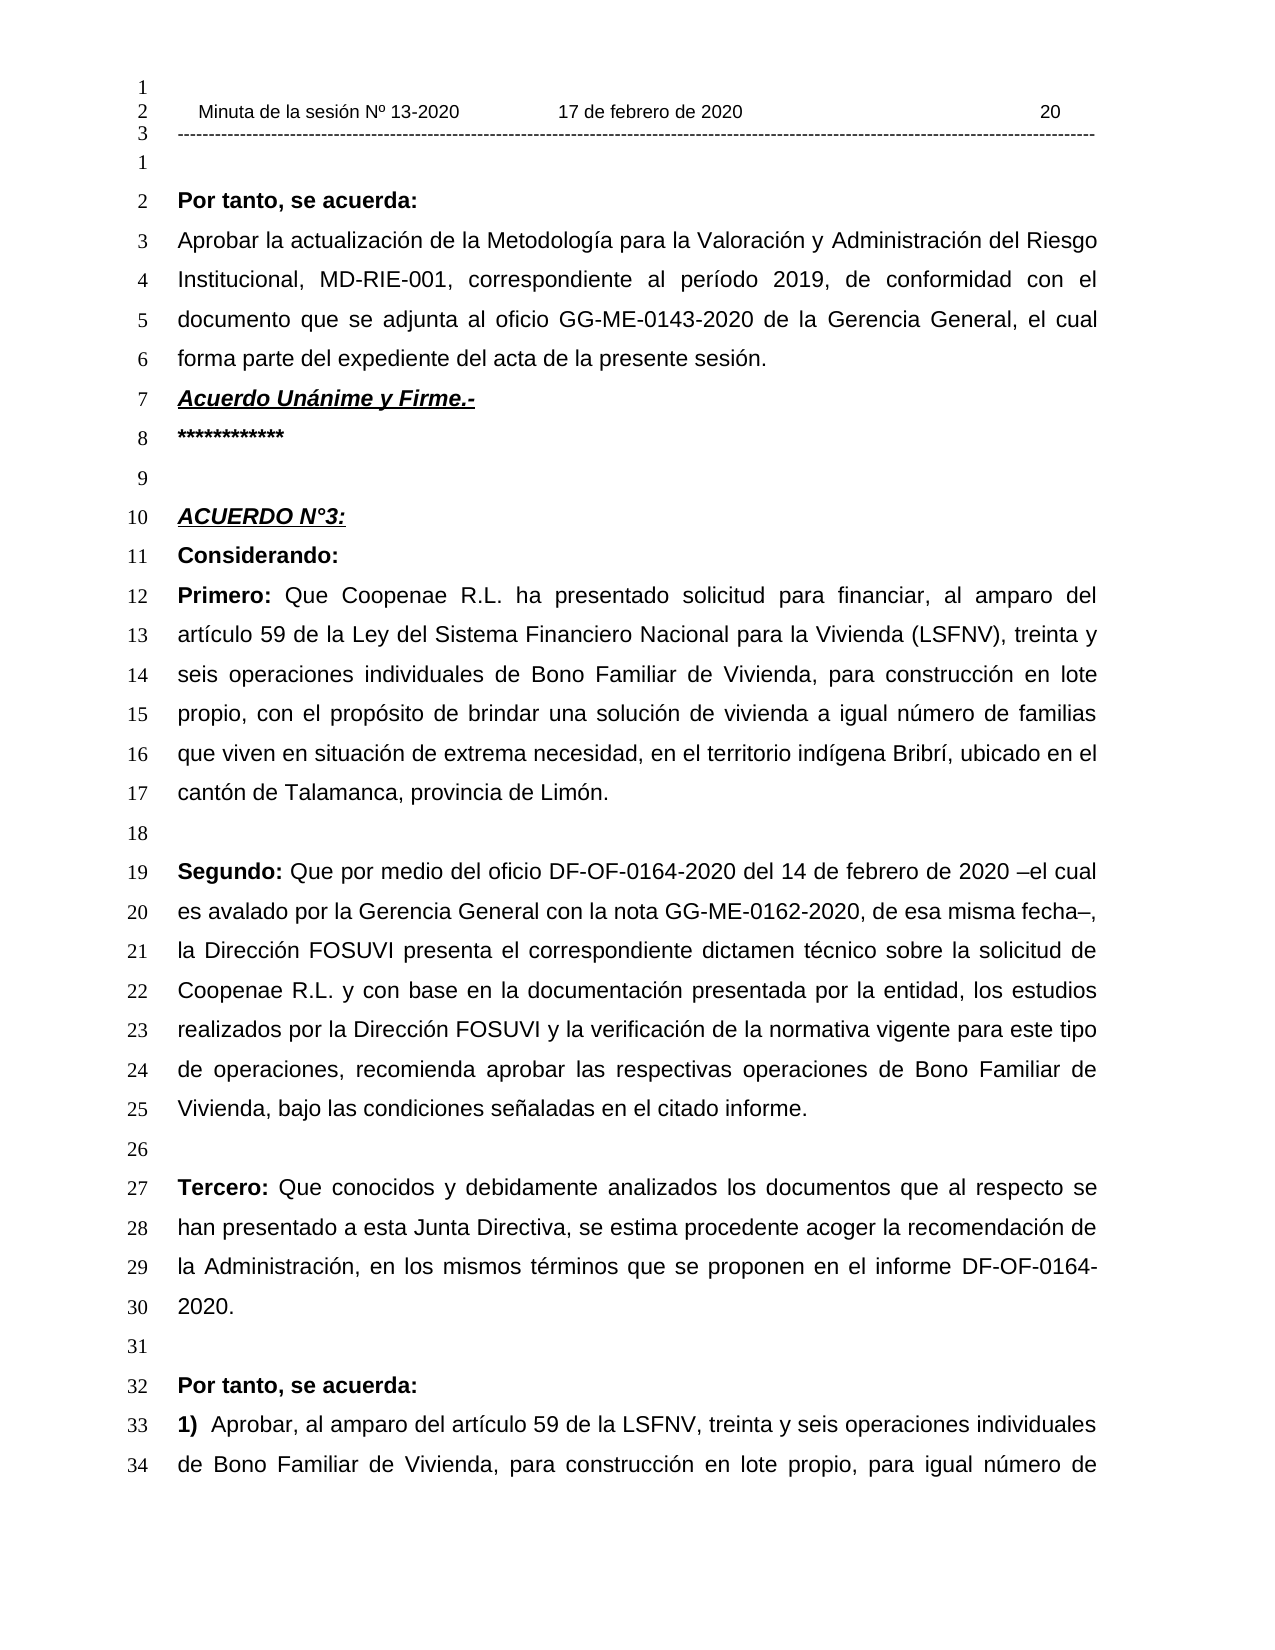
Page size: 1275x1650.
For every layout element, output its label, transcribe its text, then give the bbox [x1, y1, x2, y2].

subtitle ACUERDO N°3: [177, 503, 1098, 529]
text ************ [177, 424, 1098, 450]
text Segundo: Que por medio del oficio DF-OF-0164-2020 del 14 de febrero de 2020 –el cual es avalado por la Gerencia General con la nota GG-ME-0162-2020, de esa misma fecha–, la Dirección FOSUVI presenta el correspondiente dictamen técnico sobre la solicitud de Coopenae R.L. y con base en la documentación presentada por la entidad, los estudios realizados por la Dirección FOSUVI y la verificación de la normativa vigente para este tipo de operaciones, recomienda aprobar las respectivas operaciones de Bono Familiar de Vivienda, bajo las condiciones señaladas en el citado informe. [177, 858, 1098, 1122]
subtitle Acuerdo Unánime y Firme.- [177, 384, 1098, 411]
text Por tanto, se acuerda: [177, 1372, 1098, 1398]
text Por tanto, se acuerda: [177, 187, 1098, 213]
text Primero: Que Coopenae R.L. ha presentado solicitud para financiar, al amparo del artículo 59 de la Ley del Sistema Financiero Nacional para la Vivienda (LSFNV), treinta y seis operaciones individuales de Bono Familiar de Vivienda, para construcción en lote propio, con el propósito de brindar una solución de vivienda a igual número de familias que viven en situación de extrema necesidad, en el territorio indígena Bribrí, ubicado en el cantón de Talamanca, provincia de Limón. [177, 582, 1098, 806]
text Aprobar la actualización de la Metodología para la Valoración y Administración del Riesgo Institucional, MD-RIE-001, correspondiente al período 2019, de conformidad con el documento que se adjunta al oficio GG-ME-0143-2020 de la Gerencia General, el cual forma parte del expediente del acta de la presente sesión. [177, 227, 1098, 371]
text Considerando: [177, 542, 1098, 569]
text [177, 1411, 1098, 1477]
text Tercero: Que conocidos y debidamente analizados los documentos que al respecto se han presentado a esta Junta Directiva, se estima procedente acoger la recomendación de la Administración, en los mismos términos que se proponen en el informe DF-OF-0164-2020. [177, 1174, 1098, 1319]
